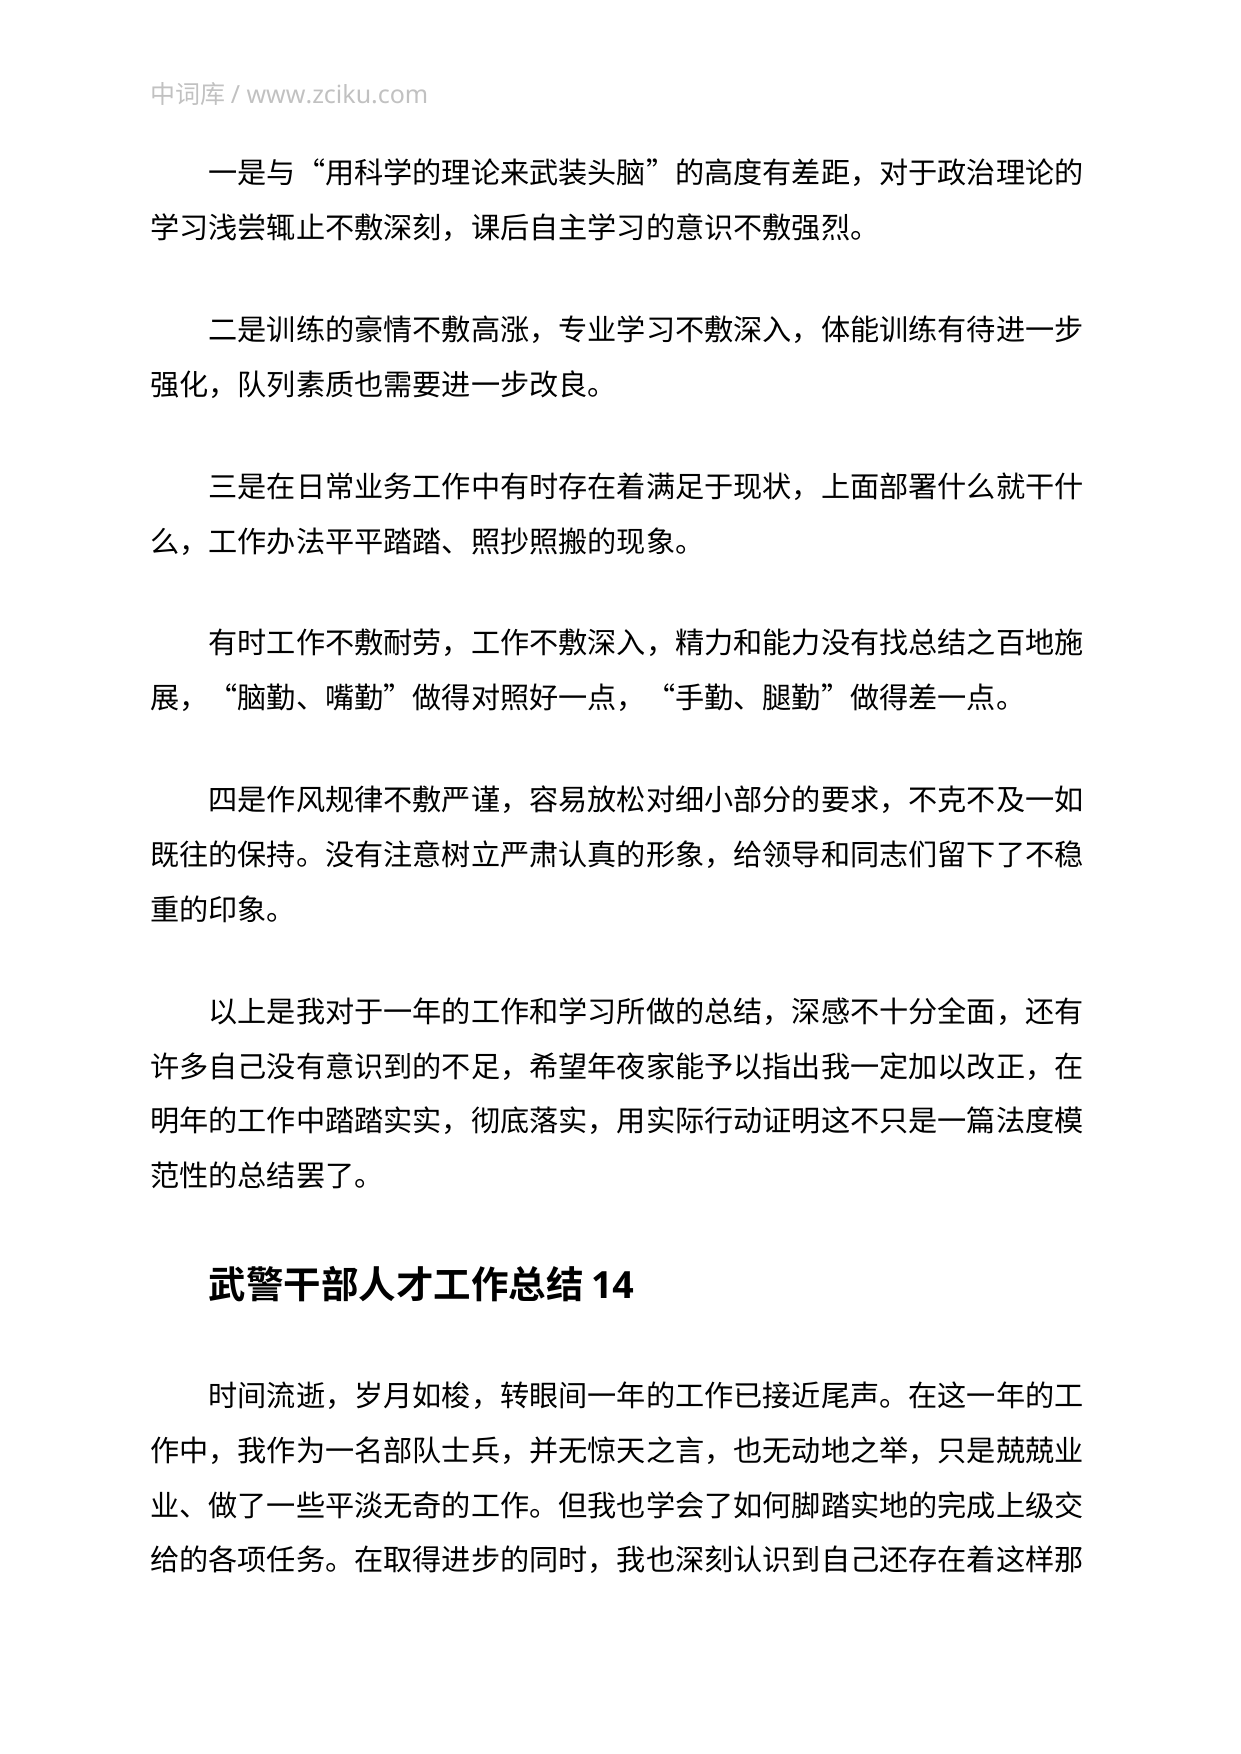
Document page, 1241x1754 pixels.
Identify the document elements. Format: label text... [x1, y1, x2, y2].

text 一是与“用科学的理论来武装头脑”的高度有差距，对于政治理论的学习浅尝辄止不敷深刻，课后自主学习的意识不敷强烈。 [150, 150, 1090, 247]
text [150, 1372, 1090, 1579]
text 武警干部人才工作总结14 [150, 1255, 1090, 1309]
text 以上是我对于一年的工作和学习所做的总结，深感不十分全面，还有许多自己没有意识到的不足，希望年夜家能予以指出我一定加以改正，在明年的工作中踏踏实实，彻底落实，用实际行动证明这不只是一篇法度模范性的总结罢了。 [150, 988, 1090, 1195]
text 二是训练的豪情不敷高涨，专业学习不敷深入，体能训练有待进一步强化，队列素质也需要进一步改良。 [150, 307, 1090, 404]
text 四是作风规律不敷严谨，容易放松对细小部分的要求，不克不及一如既往的保持。没有注意树立严肃认真的形象，给领导和同志们留下了不稳重的印象。 [150, 777, 1090, 929]
text 三是在日常业务工作中有时存在着满足于现状，上面部署什么就干什么，工作办法平平踏踏、照抄照搬的现象。 [150, 463, 1090, 561]
text 有时工作不敷耐劳，工作不敷深入，精力和能力没有找总结之百地施展，“脑勤、嘴勤”做得对照好一点，“手勤、腿勤”做得差一点。 [150, 620, 1090, 717]
